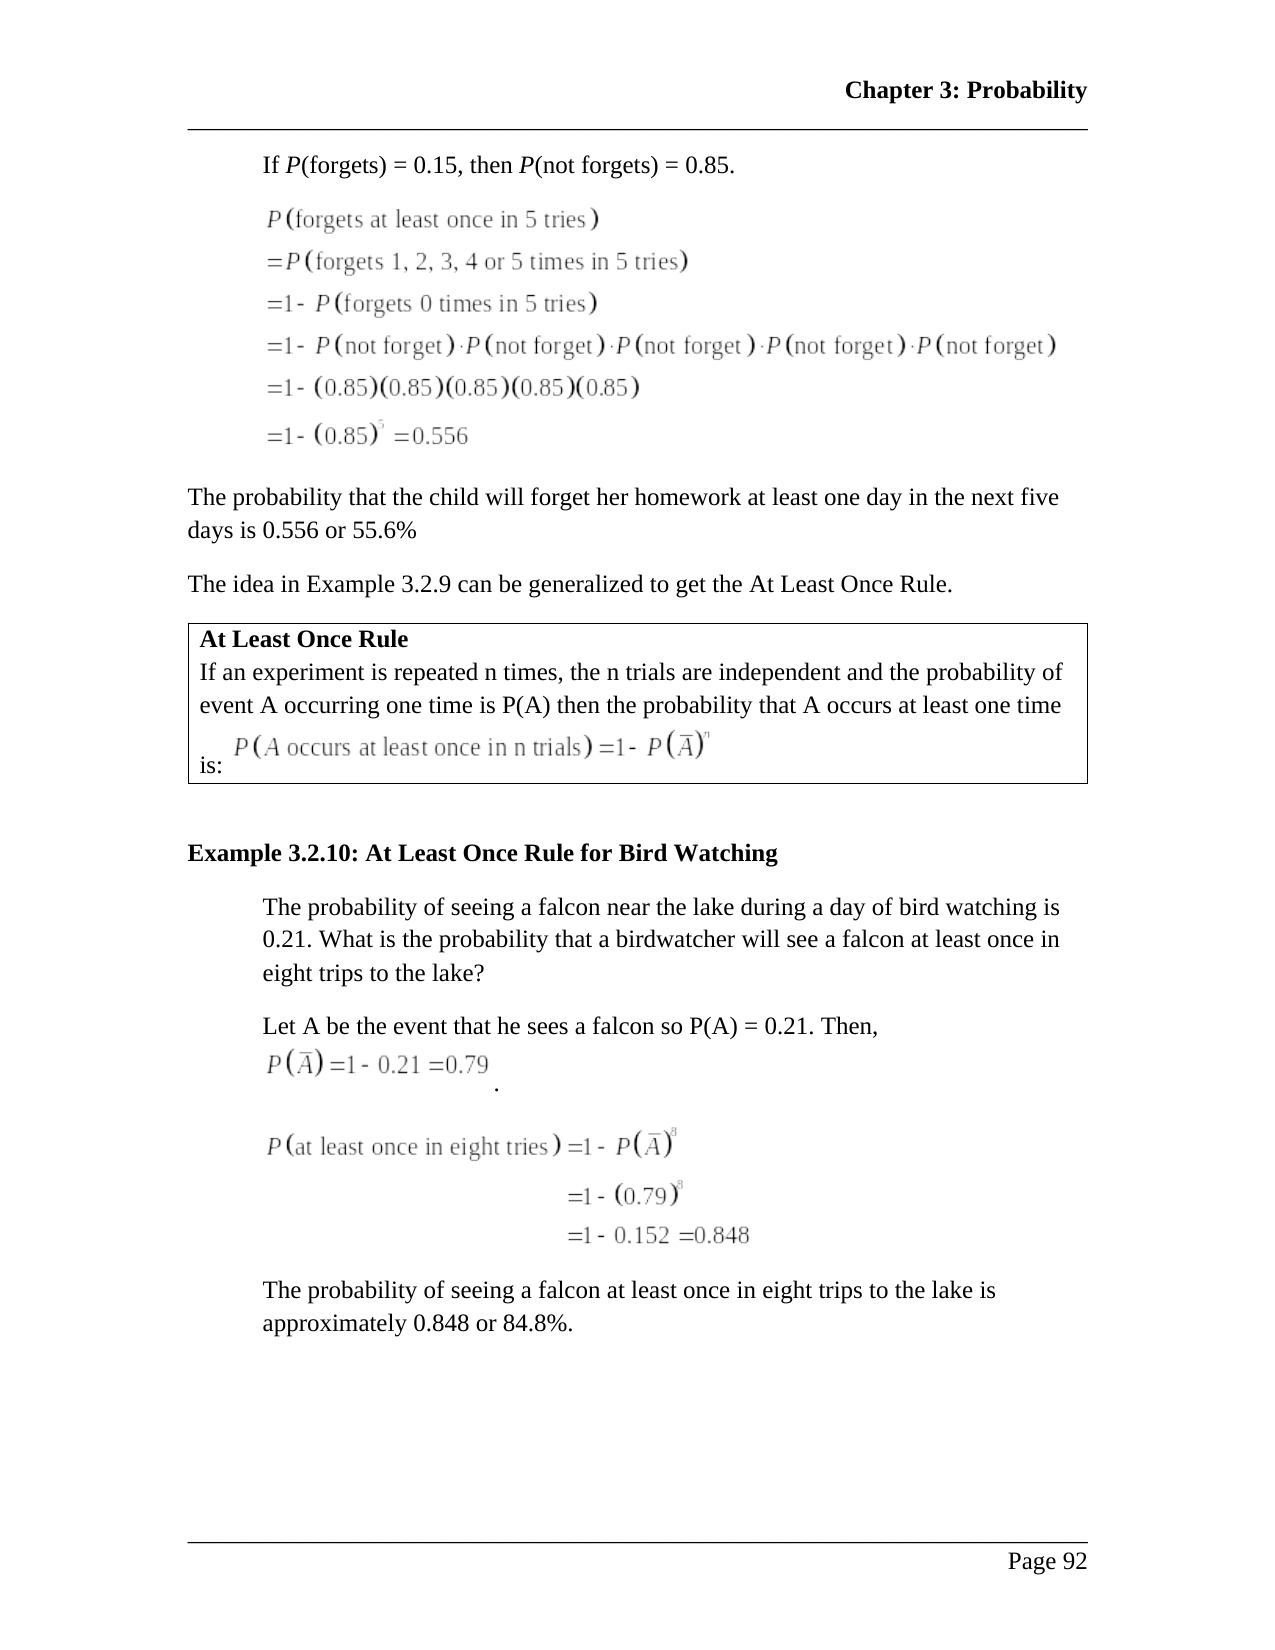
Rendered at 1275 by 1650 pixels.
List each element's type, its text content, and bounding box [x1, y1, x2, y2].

table_header At Least Once Rule If an experiment is repeated n times, the n trials are independent and the probability of event A occurring one time is P(A) then the probability that A occurs at least one time is: [189, 624, 1087, 783]
text Example 3.2.10: At Least Once Rule for Bird Watching [187, 838, 1087, 866]
text The idea in Example 3.2.9 can be generalized to get the At Least Once Rule. [187, 569, 1087, 597]
text Let A be the event that he sees a falcon so P(A) = 0.21. Then, . [262, 1011, 1087, 1097]
text The probability that the child will forget her homework at least one day in the next five days is 0.556 or 55.6% [187, 482, 1087, 544]
text The probability of seeing a falcon at least once in eight trips to the lake is approximately 0.848 or 84.8%. [262, 1275, 1087, 1337]
text If P(forgets) = 0.15, then P(not forgets) = 0.85. [262, 150, 1087, 179]
text The probability of seeing a falcon near the lake during a day of bird watching is 0.21. What is the probability that a birdwatcher will see a falcon at least once in eight trips to the lake? [262, 892, 1087, 986]
